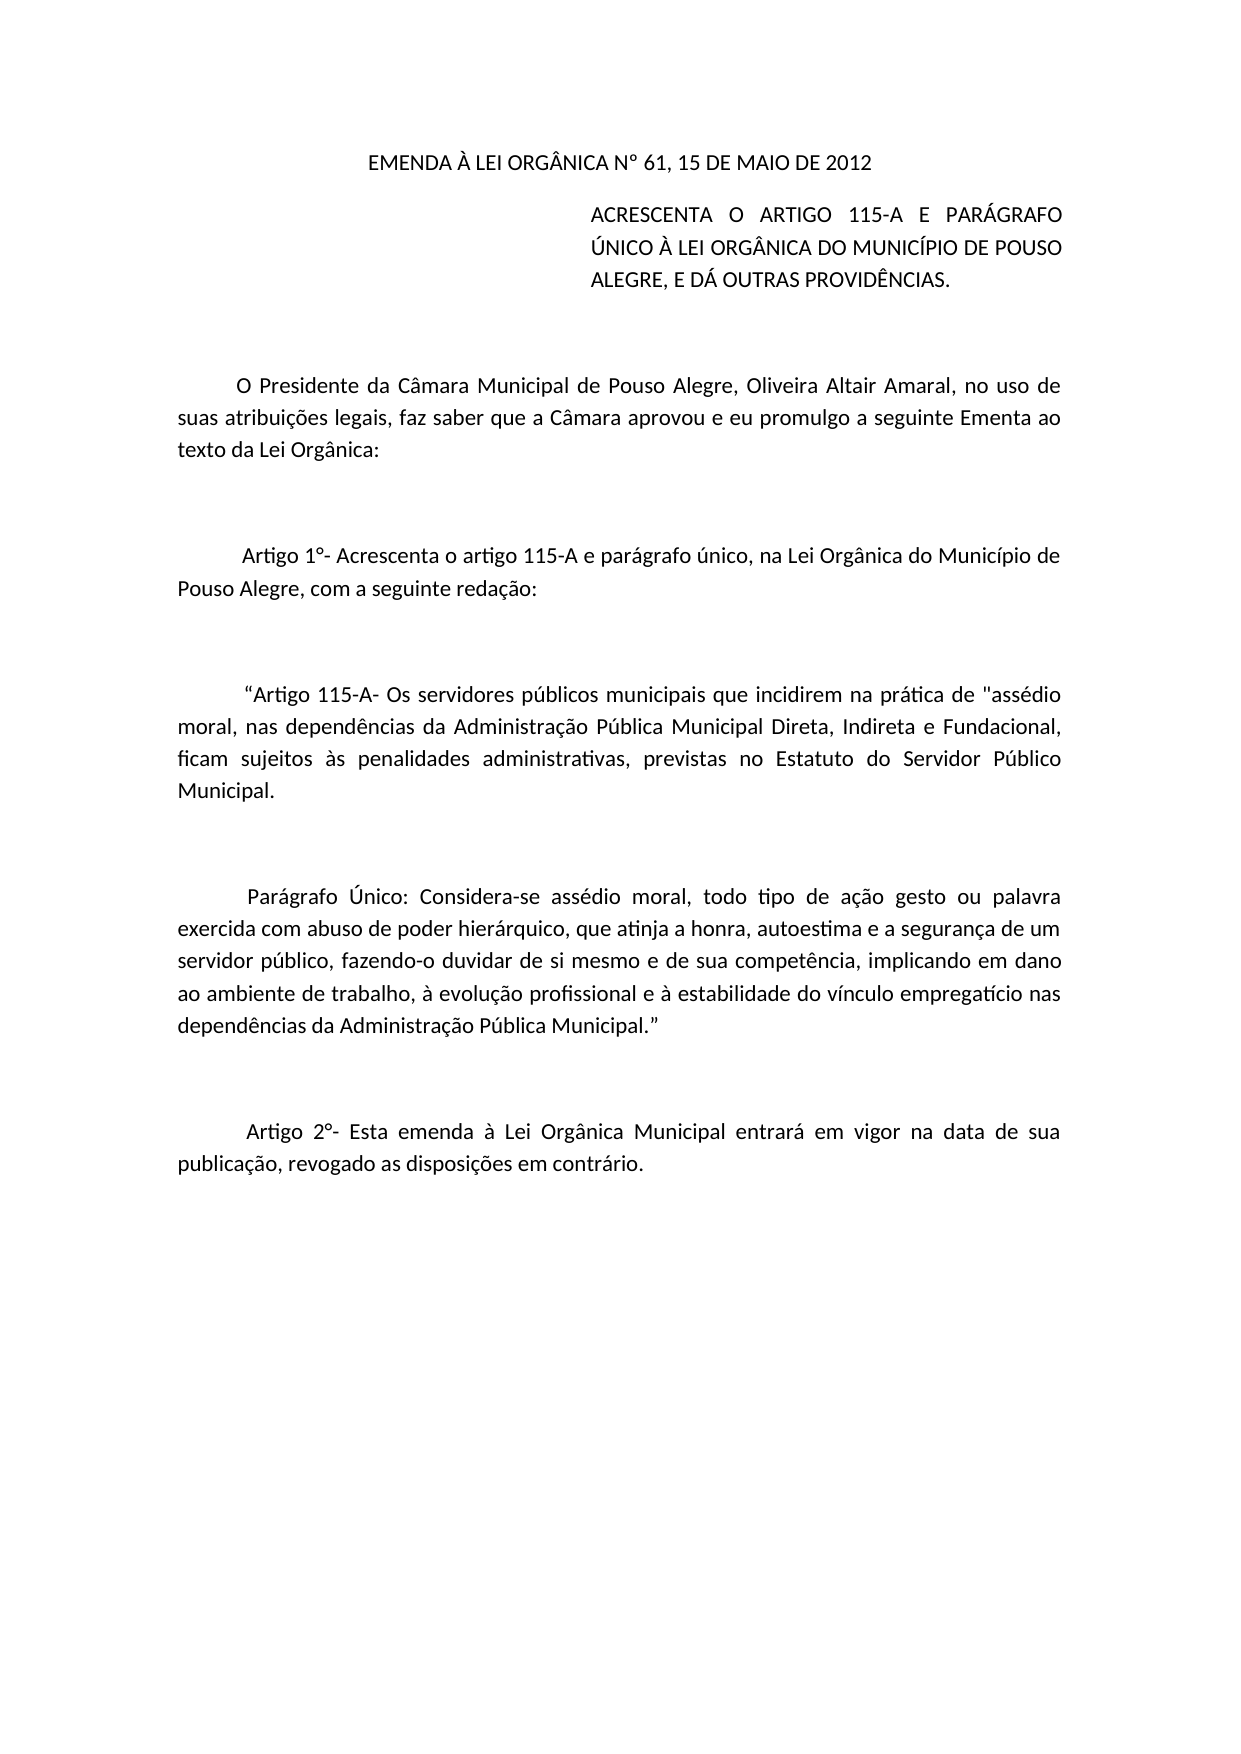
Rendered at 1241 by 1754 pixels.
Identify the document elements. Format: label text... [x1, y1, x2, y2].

text ACRESCENTA O ARTIGO 115-A E PARÁGRAFO ÚNICO À LEI ORGÂNICA DO MUNICÍPIO DE POUSO ALEGRE, E DÁ OUTRAS PROVIDÊNCIAS. [591, 201, 1063, 293]
text “Artigo 115-A- Os servidores públicos municipais que incidirem na prática de "assédio moral, nas dependências da Administração Pública Municipal Direta, Indireta e Fundacional, ficam sujeitos às penalidades administrativas, previstas no Estatuto do Servidor Público Municipal. [177, 680, 1063, 804]
text O Presidente da Câmara Municipal de Pouso Alegre, Oliveira Altair Amaral, no uso de suas atribuições legais, faz saber que a Câmara aprovou e eu promulgo a seguinte Ementa ao texto da Lei Orgânica: [177, 371, 1063, 463]
text Artigo 1°- Acrescenta o artigo 115-A e parágrafo único, na Lei Orgânica do Município de Pouso Alegre, com a seguinte redação: [177, 541, 1063, 602]
text Artigo 2°- Esta emenda à Lei Orgânica Municipal entrará em vigor na data de sua publicação, revogado as disposições em contrário. [177, 1117, 1063, 1177]
text EMENDA À LEI ORGÂNICA Nº 61, 15 DE MAIO DE 2012 [177, 148, 1063, 176]
text Parágrafo Único: Considera-se assédio moral, todo tipo de ação gesto ou palavra exercida com abuso de poder hierárquico, que atinja a honra, autoestima e a segurança de um servidor público, fazendo-o duvidar de si mesmo e de sua competência, implicando em dano ao ambiente de trabalho, à evolução profissional e à estabilidade do vínculo empregatício nas dependências da Administração Pública Municipal.” [177, 882, 1063, 1039]
